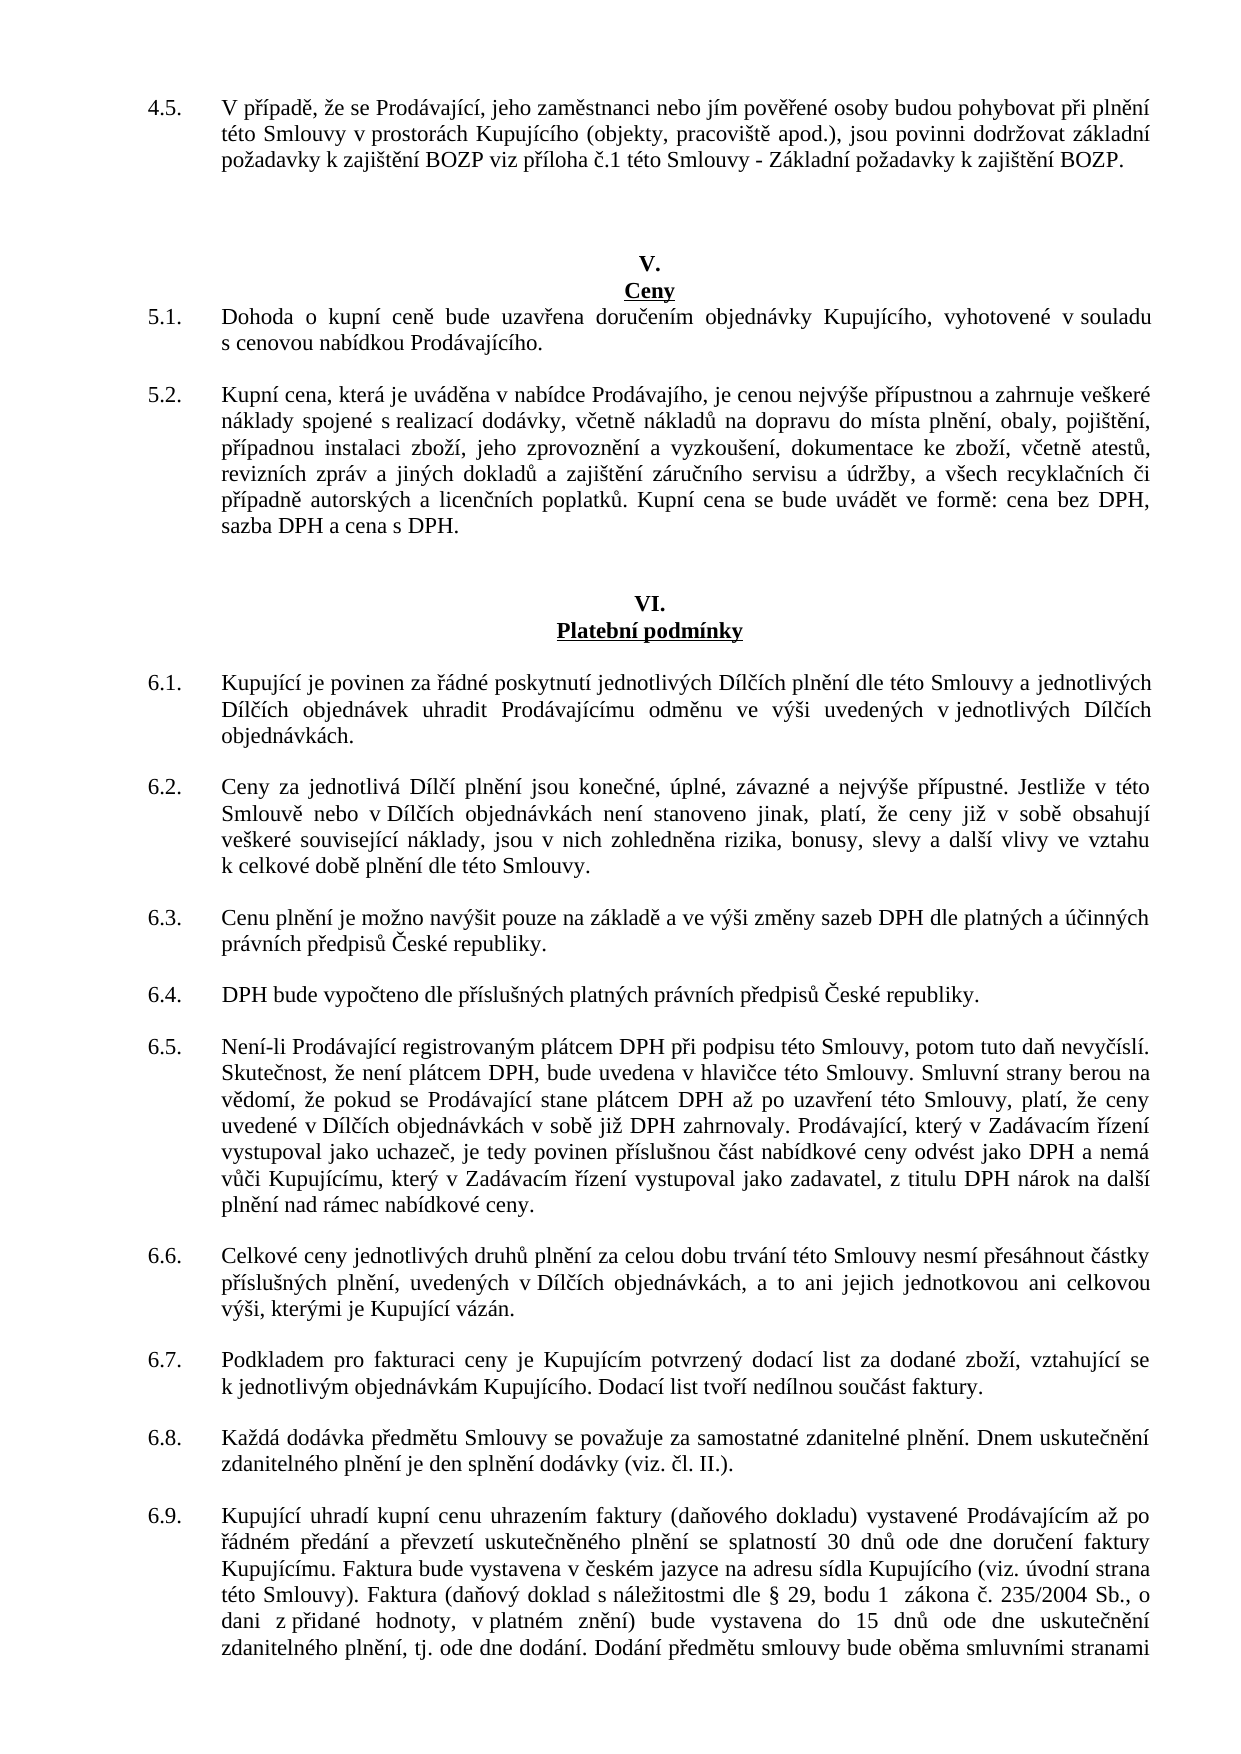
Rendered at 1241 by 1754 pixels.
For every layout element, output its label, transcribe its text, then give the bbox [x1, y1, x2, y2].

text Platební podmínky [148, 617, 1152, 643]
text 6.2. Ceny za jednotlivá Dílčí plnění jsou konečné, úplné, závazné a nejvýše přípustné. Jestliže v této Smlouvě nebo v Dílčích objednávkách není stanoveno jinak, platí, že ceny již v sobě obsahují veškeré související náklady, jsou v nich zohledněna rizika, bonusy, slevy a další vlivy ve vztahu k celkové době plnění dle této Smlouvy. [148, 773, 1152, 879]
text 6.3. Cenu plnění je možno navýšit pouze na základě a ve výši změny sazeb DPH dle platných a účinných právních předpisů České republiky. [148, 904, 1152, 957]
text 6.5. Není-li Prodávající registrovaným plátcem DPH při podpisu této Smlouvy, potom tuto daň nevyčíslí. Skutečnost, že není plátcem DPH, bude uvedena v hlavičce této Smlouvy. Smluvní strany berou na vědomí, že pokud se Prodávající stane plátcem DPH až po uzavření této Smlouvy, platí, že ceny uvedené v Dílčích objednávkách v sobě již DPH zahrnovaly. Prodávající, který v Zadávacím řízení vystupoval jako uchazeč, je tedy povinen příslušnou část nabídkové ceny odvést jako DPH a nemá vůči Kupujícímu, který v Zadávacím řízení vystupoval jako zadavatel, z titulu DPH nárok na další plnění nad rámec nabídkové ceny. [148, 1033, 1152, 1217]
list V případě, že se Prodávající, jeho zaměstnanci nebo jím pověřené osoby budou pohybovat při plnění této Smlouvy v prostorách Kupujícího (objekty, pracoviště apod.), jsou povinni dodržovat základní požadavky k zajištění BOZP viz příloha č.1 této Smlouvy - Základní požadavky k zajištění BOZP. [148, 94, 1152, 173]
text 6.4. DPH bude vypočteno dle příslušných platných právních předpisů České republiky. [148, 982, 1152, 1008]
list Kupní cena, která je uváděna v nabídce Prodávajího, je cenou nejvýše přípustnou a zahrnuje veškeré náklady spojené s realizací dodávky, včetně nákladů na dopravu do místa plnění, obaly, pojištění, případnou instalaci zboží, jeho zprovoznění a vyzkoušení, dokumentace ke zboží, včetně atestů, revizních zpráv a jiných dokladů a zajištění záručního servisu a údržby, a všech recyklačních či případně autorských a licenčních poplatků. Kupní cena se bude uvádět ve formě: cena bez DPH, sazba DPH a cena s DPH. [148, 381, 1152, 539]
list Dohoda o kupní ceně bude uzavřena doručením objednávky Kupujícího, vyhotovené v souladu s cenovou nabídkou Prodávajícího. [148, 303, 1152, 356]
text Ceny [148, 277, 1152, 303]
text V. [148, 250, 1152, 277]
text 6.7. Podkladem pro fakturaci ceny je Kupujícím potvrzený dodací list za dodané zboží, vztahující se k jednotlivým objednávkám Kupujícího. Dodací list tvoří nedílnou součást faktury. [148, 1346, 1152, 1399]
text 6.6. Celkové ceny jednotlivých druhů plnění za celou dobu trvání této Smlouvy nesmí přesáhnout částky příslušných plnění, uvedených v Dílčích objednávkách, a to ani jejich jednotkovou ani celkovou výši, kterými je Kupující vázán. [148, 1242, 1152, 1321]
text 6.1. Kupující je povinen za řádné poskytnutí jednotlivých Dílčích plnění dle této Smlouvy a jednotlivých Dílčích objednávek uhradit Prodávajícímu odměnu ve výši uvedených v jednotlivých Dílčích objednávkách. [148, 669, 1152, 748]
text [148, 1502, 1151, 1660]
text 6.8. Každá dodávka předmětu Smlouvy se považuje za samostatné zdanitelné plnění. Dnem uskutečnění zdanitelného plnění je den splnění dodávky (viz. čl. II.). [148, 1424, 1151, 1477]
text VI. [148, 590, 1152, 617]
